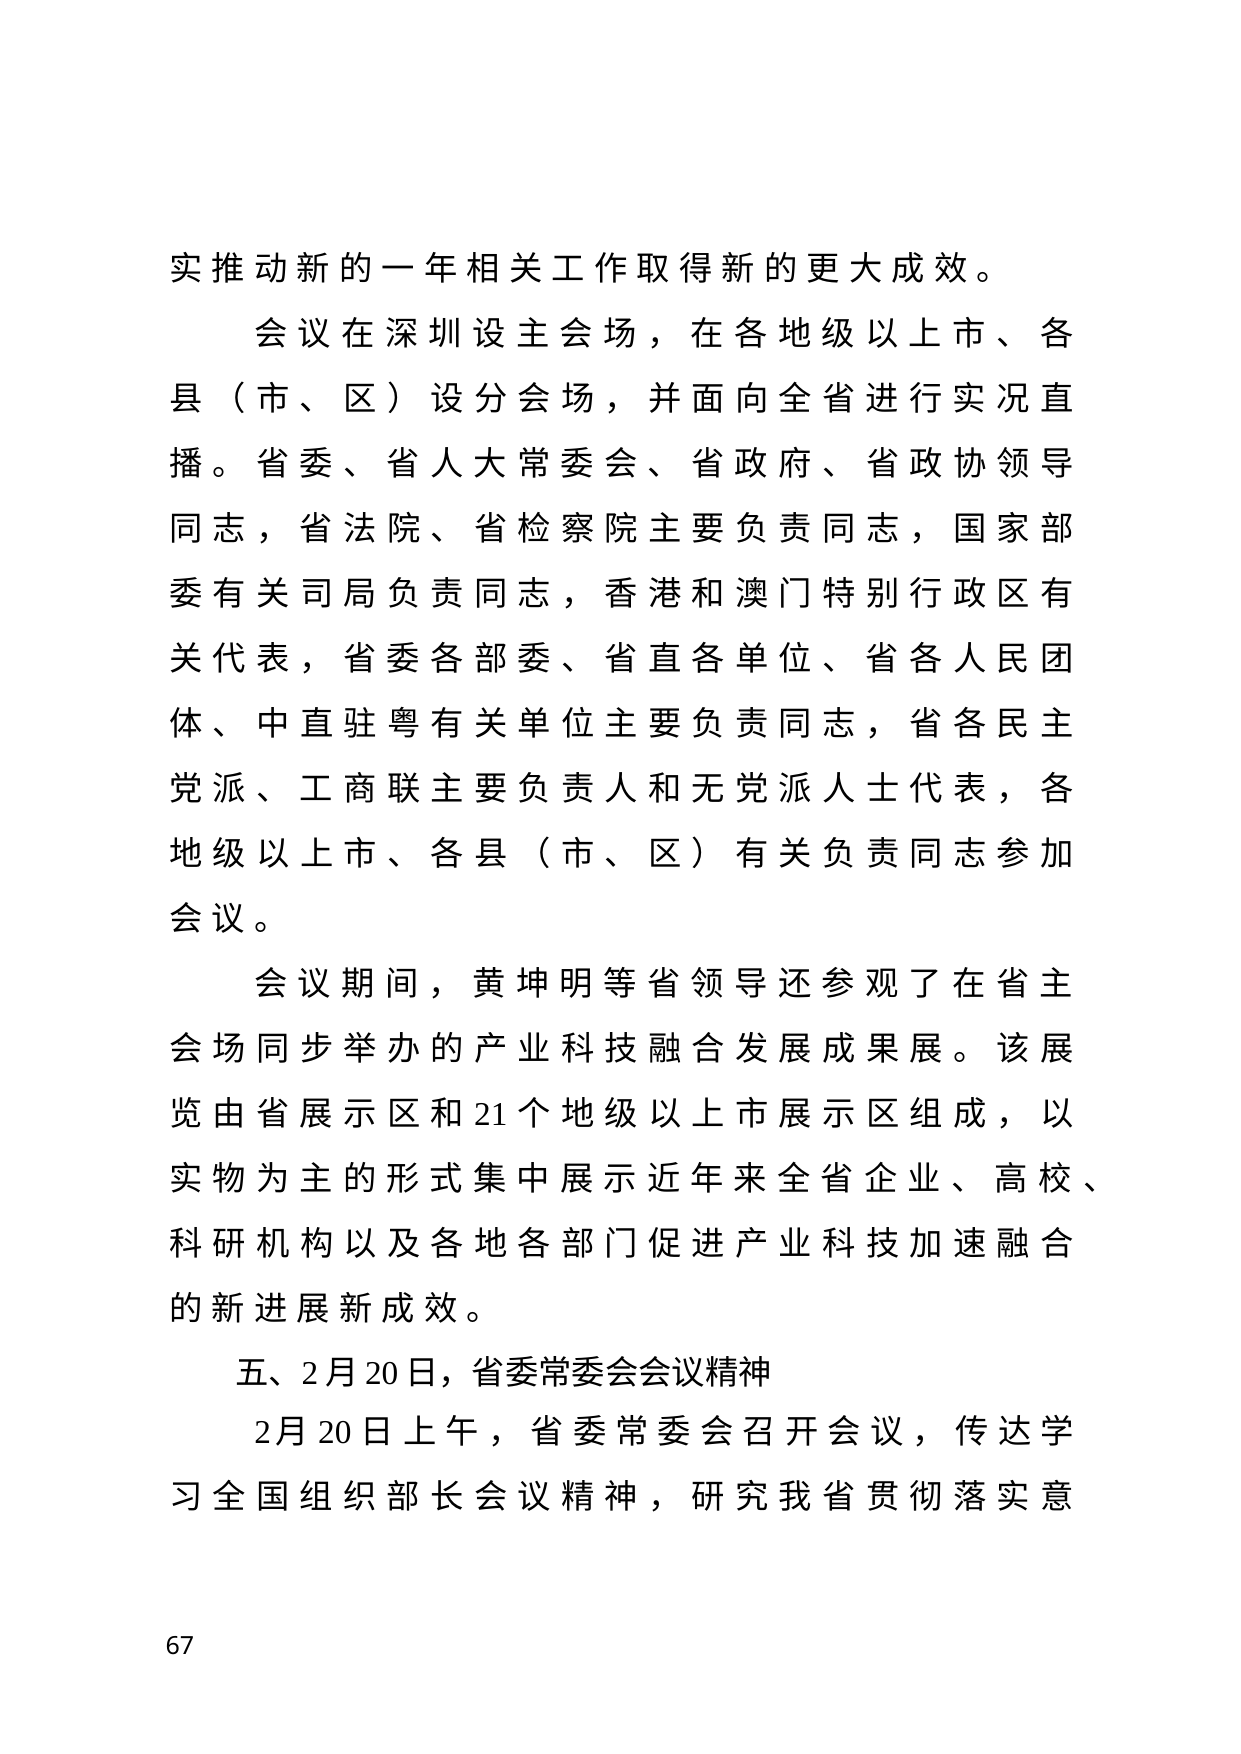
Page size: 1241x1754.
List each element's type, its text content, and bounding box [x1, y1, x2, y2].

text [169, 233, 1083, 298]
text 会议期间，黄坤明等省领导还参观了在省主会场同步举办的产业科技融合发展成果展。该展览由省展示区和21个地级以上市展示区组成，以实物为主的形式集中展示近年来全省企业、高校、科研机构以及各地各部门促进产业科技加速融合的新进展新成效。 [169, 948, 1083, 1338]
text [169, 1396, 1083, 1526]
text 五、2月20日，省委常委会会议精神 [169, 1338, 1083, 1396]
text 会议在深圳设主会场，在各地级以上市、各县（市、区）设分会场，并面向全省进行实况直播。省委、省人大常委会、省政府、省政协领导同志，省法院、省检察院主要负责同志，国家部委有关司局负责同志，香港和澳门特别行政区有关代表，省委各部委、省直各单位、省各人民团体、中直驻粤有关单位主要负责同志，省各民主党派、工商联主要负责人和无党派人士代表，各地级以上市、各县（市、区）有关负责同志参加会议。 [169, 298, 1083, 948]
